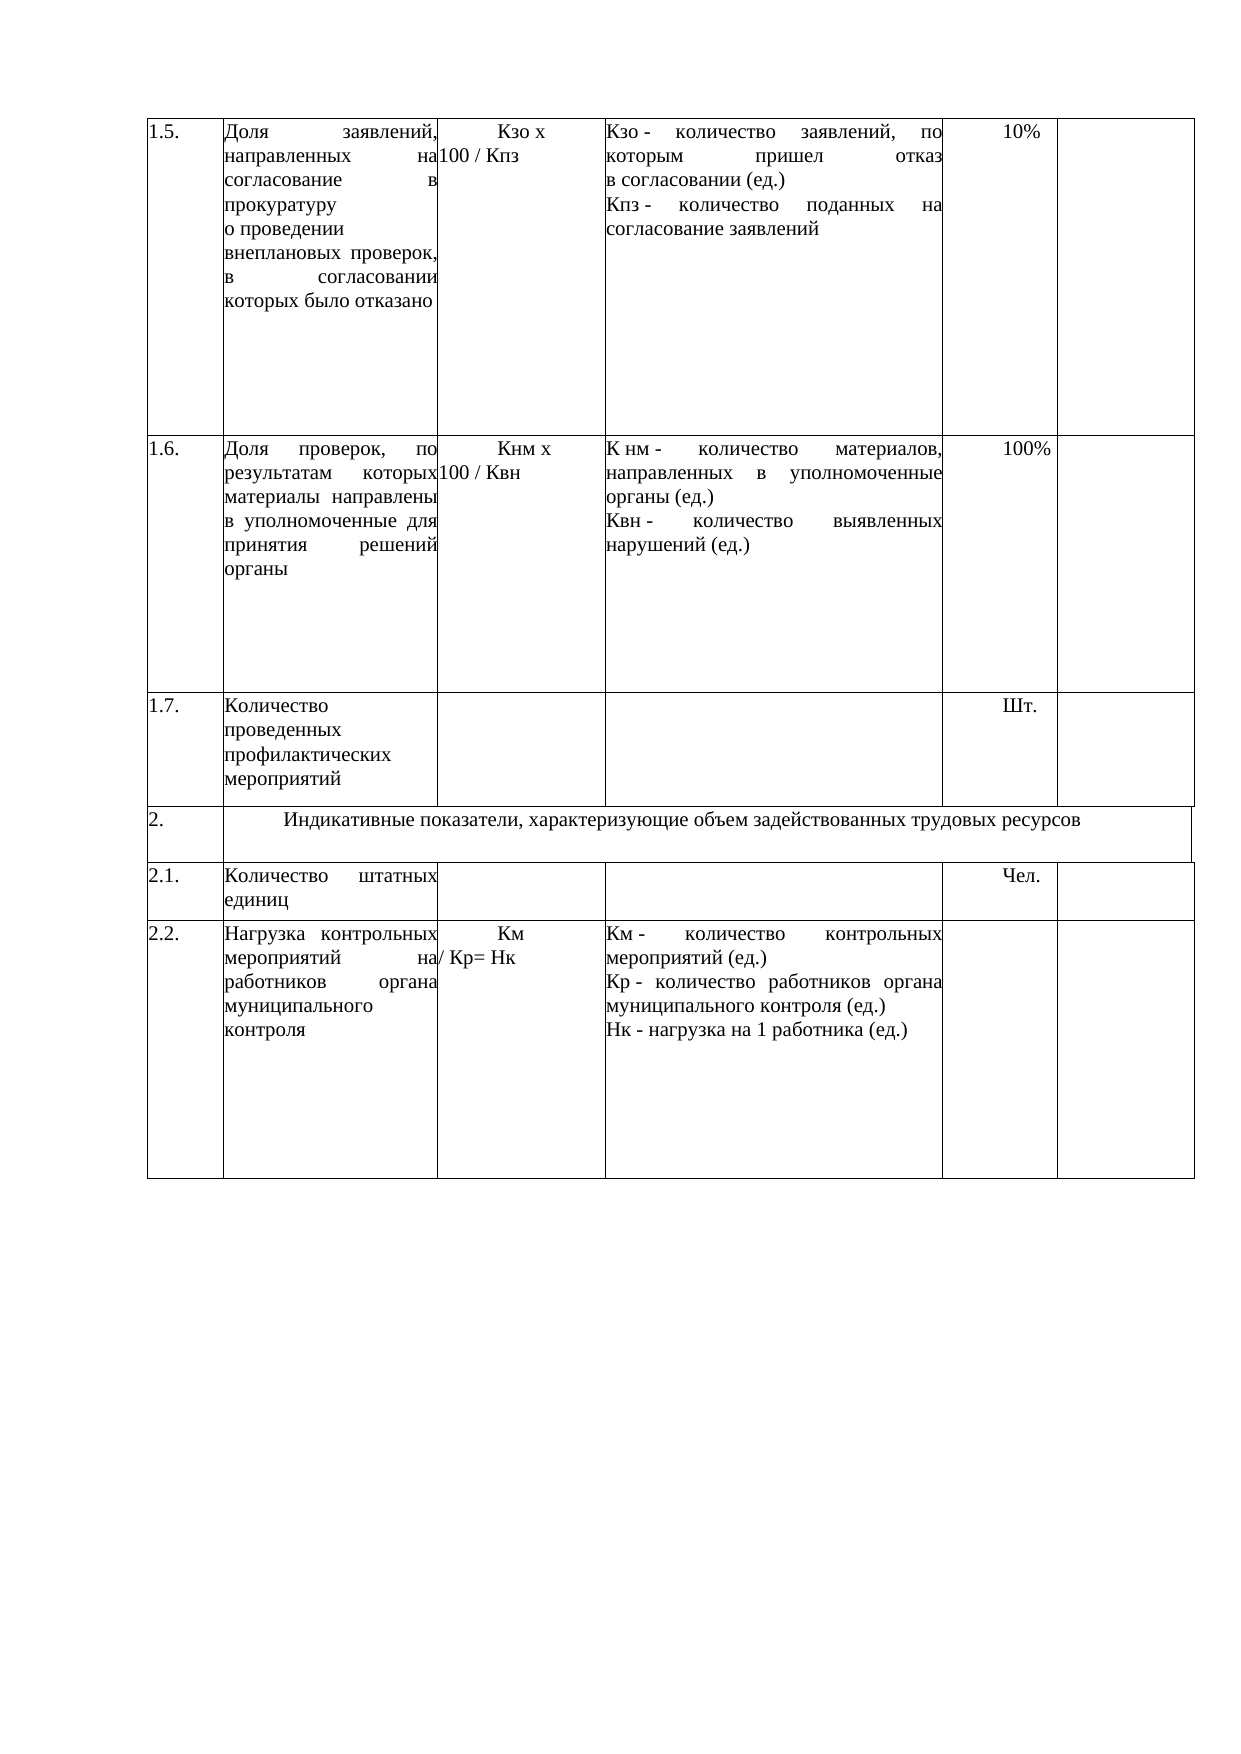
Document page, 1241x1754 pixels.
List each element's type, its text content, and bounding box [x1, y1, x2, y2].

table_cell Индикативные показатели, характеризующие объем задействованных трудовых ресурсов [224, 807, 1191, 862]
table_cell Чел. [943, 863, 1057, 920]
table_cell Доля заявлений, направленных на согласование в прокуратуру о проведении внеплановых проверок, в согласовании которых было отказано [224, 119, 437, 435]
table_cell К нм - количество материалов, направленных в уполномоченные органы (ед.) Квн - количество выявленных нарушений (ед.) [606, 436, 942, 692]
table_cell 1.7. [148, 693, 223, 806]
table_cell Шт. [943, 693, 1057, 806]
table_cell Количество проведенных профилактических мероприятий [224, 693, 437, 806]
table_cell Нагрузка контрольных мероприятий на работников органа муниципального контроля [224, 921, 437, 1177]
table_cell 1.5. [148, 119, 223, 435]
table_cell [1058, 863, 1194, 920]
table_cell Км - количество контрольных мероприятий (ед.) Кр - количество работников органа муниципального контроля (ед.) Нк - нагрузка на 1 работника (ед.) [606, 921, 942, 1177]
table_cell 1.6. [148, 436, 223, 692]
table_cell Доля проверок, по результатам которых материалы направлены в уполномоченные для принятия решений органы [224, 436, 437, 692]
table_cell [943, 921, 1057, 1177]
table_cell [606, 693, 942, 806]
table_cell 10% [943, 119, 1057, 435]
table_cell 100% [943, 436, 1057, 692]
table_cell [438, 863, 605, 920]
table_cell [1058, 921, 1194, 1177]
table_cell 2. [148, 807, 223, 862]
table_cell [438, 693, 605, 806]
table_cell [606, 863, 942, 920]
table_cell 2.1. [148, 863, 223, 920]
table_cell [1058, 693, 1194, 806]
table_cell Кнм х 100 / Квн [438, 436, 605, 692]
table_cell [1058, 119, 1194, 435]
table_cell Кзо - количество заявлений, по которым пришел отказ в согласовании (ед.) Кпз - количество поданных на согласование заявлений [606, 119, 942, 435]
table_cell Кзо х 100 / Кпз [438, 119, 605, 435]
table_cell 2.2. [148, 921, 223, 1177]
table_cell Км / Кр= Нк [438, 921, 605, 1177]
table_cell Количество штатных единиц [224, 863, 437, 920]
table_cell [1058, 436, 1194, 692]
